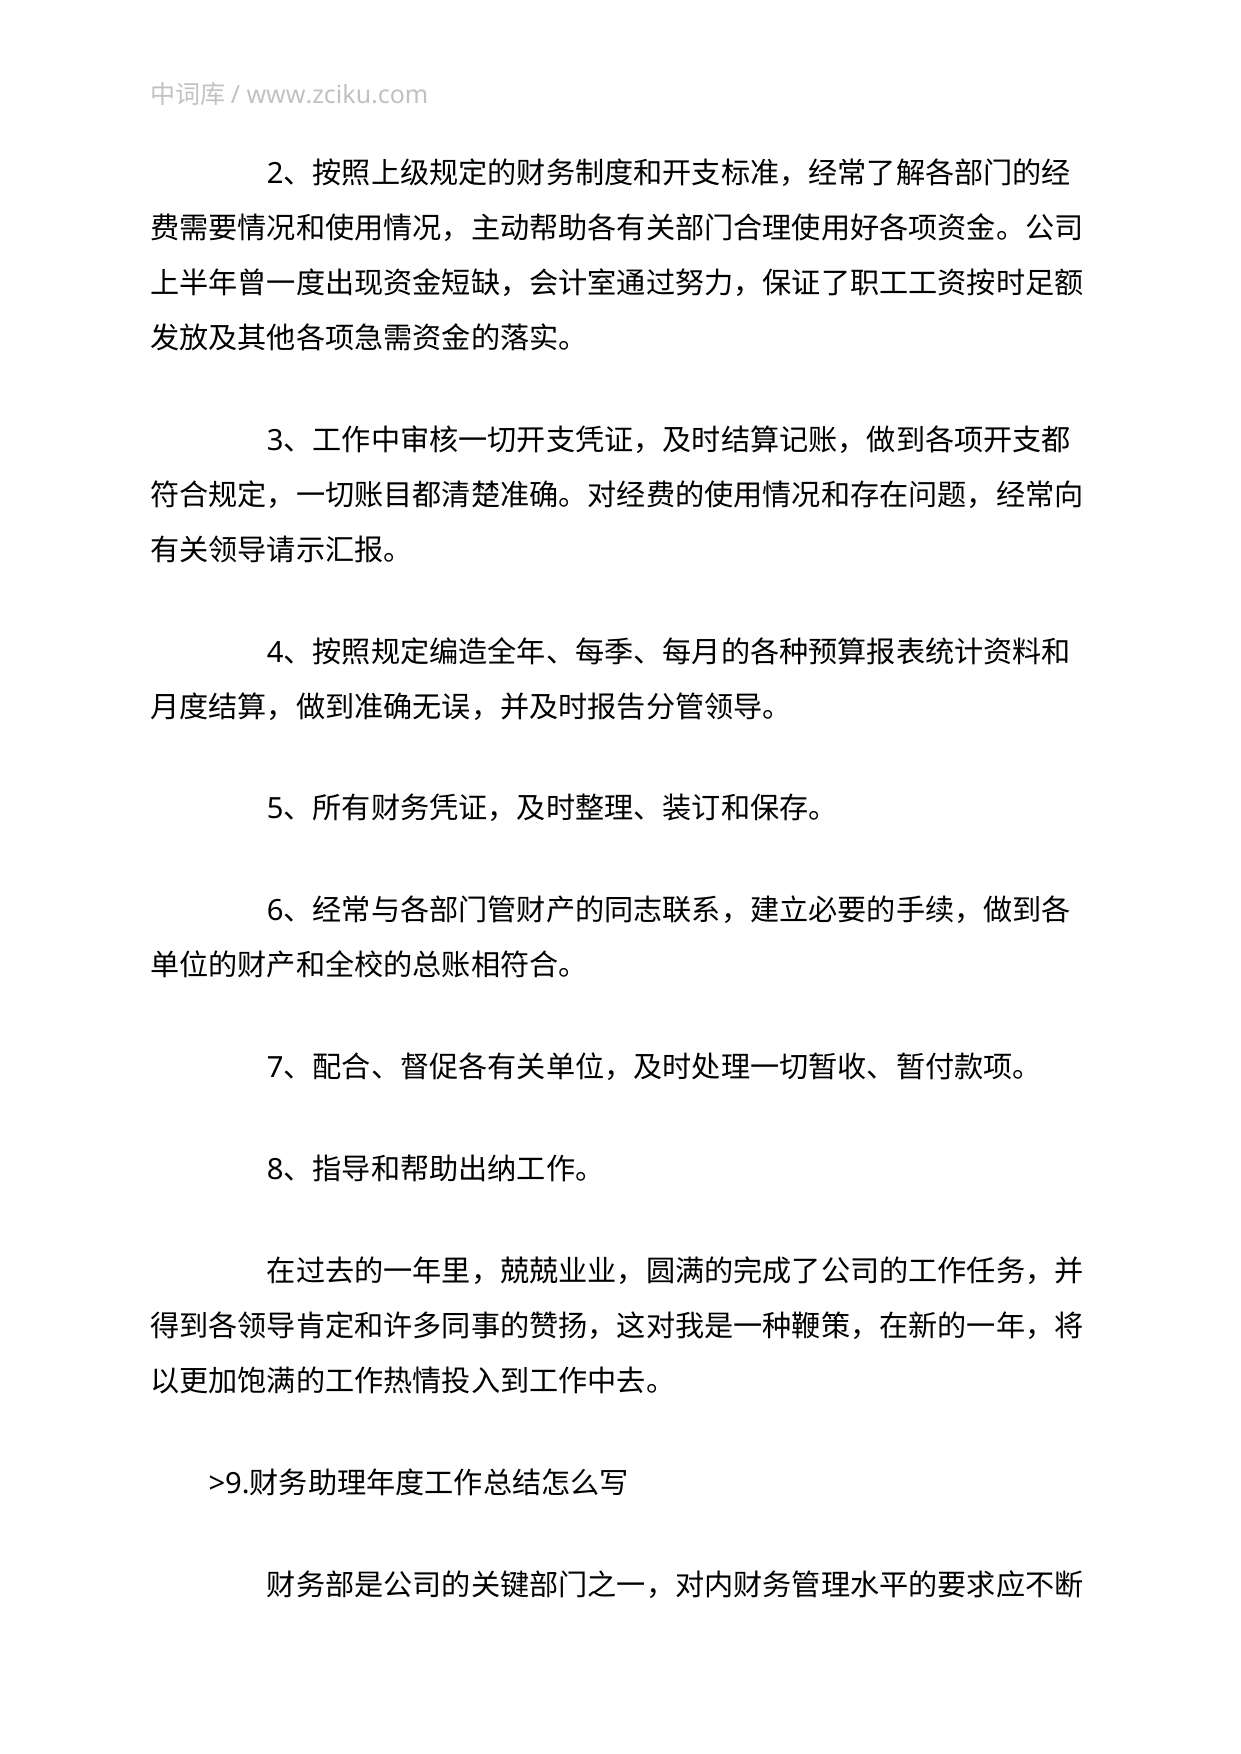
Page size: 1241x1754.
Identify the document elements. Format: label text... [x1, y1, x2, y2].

text 在过去的一年里，兢兢业业，圆满的完成了公司的工作任务，并得到各领导肯定和许多同事的赞扬，这对我是一种鞭策，在新的一年，将以更加饱满的工作热情投入到工作中去。 [150, 1248, 1090, 1400]
text 7、配合、督促各有关单位，及时处理一切暂收、暂付款项。 [150, 1044, 1090, 1086]
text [150, 1561, 1090, 1603]
text 2、按照上级规定的财务制度和开支标准，经常了解各部门的经费需要情况和使用情况，主动帮助各有关部门合理使用好各项资金。公司上半年曾一度出现资金短缺，会计室通过努力，保证了职工工资按时足额发放及其他各项急需资金的落实。 [150, 150, 1090, 357]
text 4、按照规定编造全年、每季、每月的各种预算报表统计资料和月度结算，做到准确无误，并及时报告分管领导。 [150, 628, 1090, 726]
text 8、指导和帮助出纳工作。 [150, 1146, 1090, 1188]
text 6、经常与各部门管财产的同志联系，建立必要的手续，做到各单位的财产和全校的总账相符合。 [150, 887, 1090, 984]
text >9.财务助理年度工作总结怎么写 [150, 1459, 1090, 1502]
text 5、所有财务凭证，及时整理、装订和保存。 [150, 785, 1090, 827]
text 3、工作中审核一切开支凭证，及时结算记账，做到各项开支都符合规定，一切账目都清楚准确。对经费的使用情况和存在问题，经常向有关领导请示汇报。 [150, 417, 1090, 569]
